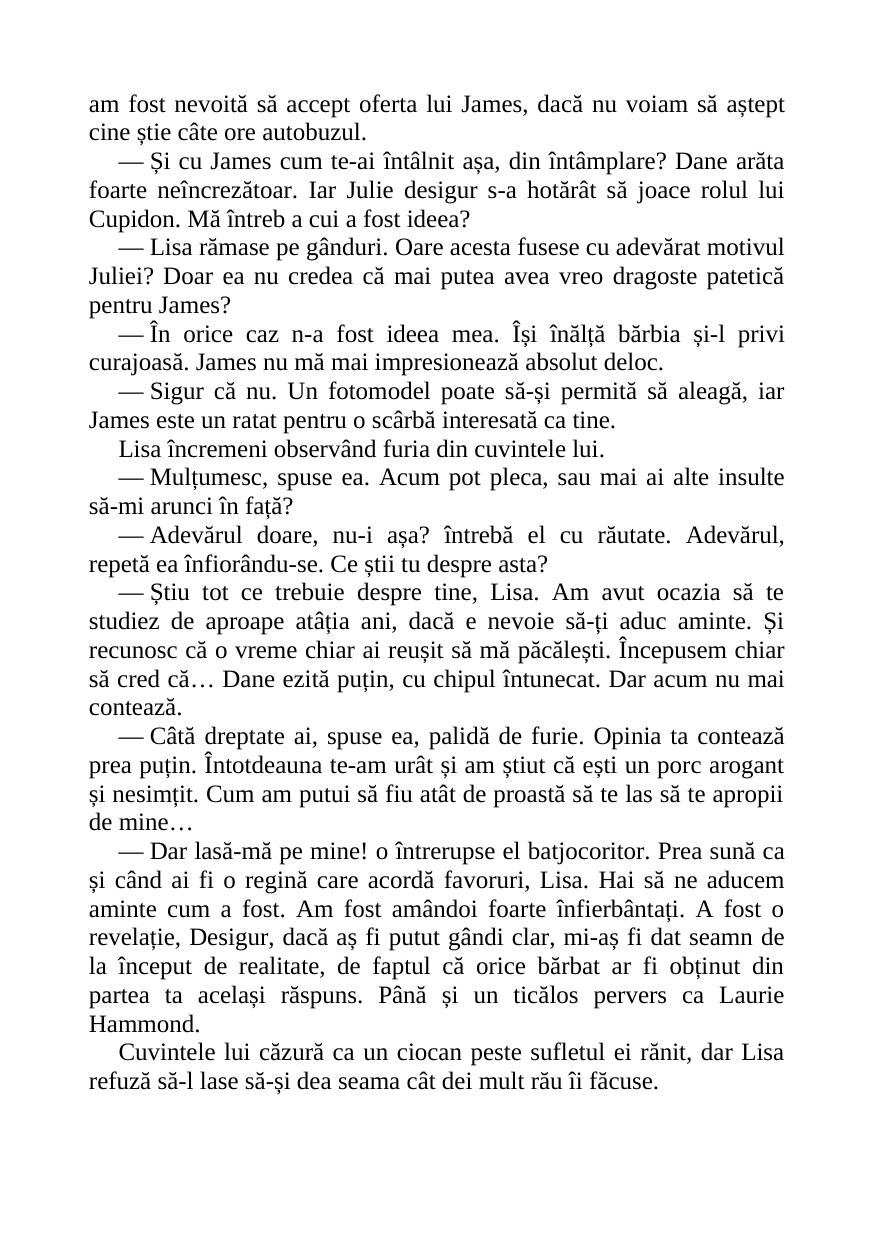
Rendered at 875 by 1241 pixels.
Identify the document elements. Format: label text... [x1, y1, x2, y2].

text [89, 89, 785, 146]
text — Știu tot ce trebuie despre tine, Lisa. Am avut ocazia să te studiez de aproape atâția ani, dacă e nevoie să-ți aduc aminte. Și recunosc că o vreme chiar ai reușit să mă păcălești. Începusem chiar să cred că… Dane ezită puțin, cu chipul întunecat. Dar acum nu mai contează. [89, 577, 785, 721]
text — Sigur că nu. Un fotomodel poate să-și permită să aleagă, iar James este un ratat pentru o scârbă interesată ca tine. [89, 376, 785, 434]
text Lisa încremeni observând furia din cuvintele lui. [89, 434, 785, 462]
text — Și cu James cum te-ai întâlnit așa, din întâmplare? Dane arăta foarte neîncrezătoar. Iar Julie desigur s-a hotărât să joace rolul lui Cupidon. Mă întreb a cui a fost ideea? [89, 146, 785, 232]
text — Dar lasă-mă pe mine! o întrerupse el batjocoritor. Prea sună ca și când ai fi o regină care acordă favoruri, Lisa. Hai să ne aducem aminte cum a fost. Am fost amândoi foarte înfierbântați. A fost o revelație, Desigur, dacă aș fi putut gândi clar, mi-aș fi dat seamn de la început de realitate, de faptul că orice bărbat ar fi obținut din partea ta același răspuns. Până și un ticălos pervers ca Laurie Hammond. [89, 836, 785, 1037]
text — Mulțumesc, spuse ea. Acum pot pleca, sau mai ai alte insulte să-mi arunci în față? [89, 462, 785, 520]
text — În orice caz n-a fost ideea mea. Își înălță bărbia și-l privi curajoasă. James nu mă mai impresionează absolut deloc. [89, 319, 785, 376]
text — Lisa rămase pe gânduri. Oare acesta fusese cu adevărat motivul Juliei? Doar ea nu credea că mai putea avea vreo dragoste patetică pentru James? [89, 232, 785, 319]
text — Adevărul doare, nu-i așa? întrebă el cu răutate. Adevărul, repetă ea înfiorându-se. Ce știi tu despre asta? [89, 520, 785, 577]
text Cuvintele lui căzură ca un ciocan peste sufletul ei rănit, dar Lisa refuză să-l lase să-și dea seama cât dei mult rău îi făcuse. [89, 1037, 785, 1095]
text — Câtă dreptate ai, spuse ea, palidă de furie. Opinia ta contează prea puțin. Întotdeauna te-am urât și am știut că ești un porc arogant și nesimțit. Cum am putui să fiu atât de proastă să te las să te apropii de mine… [89, 721, 785, 836]
